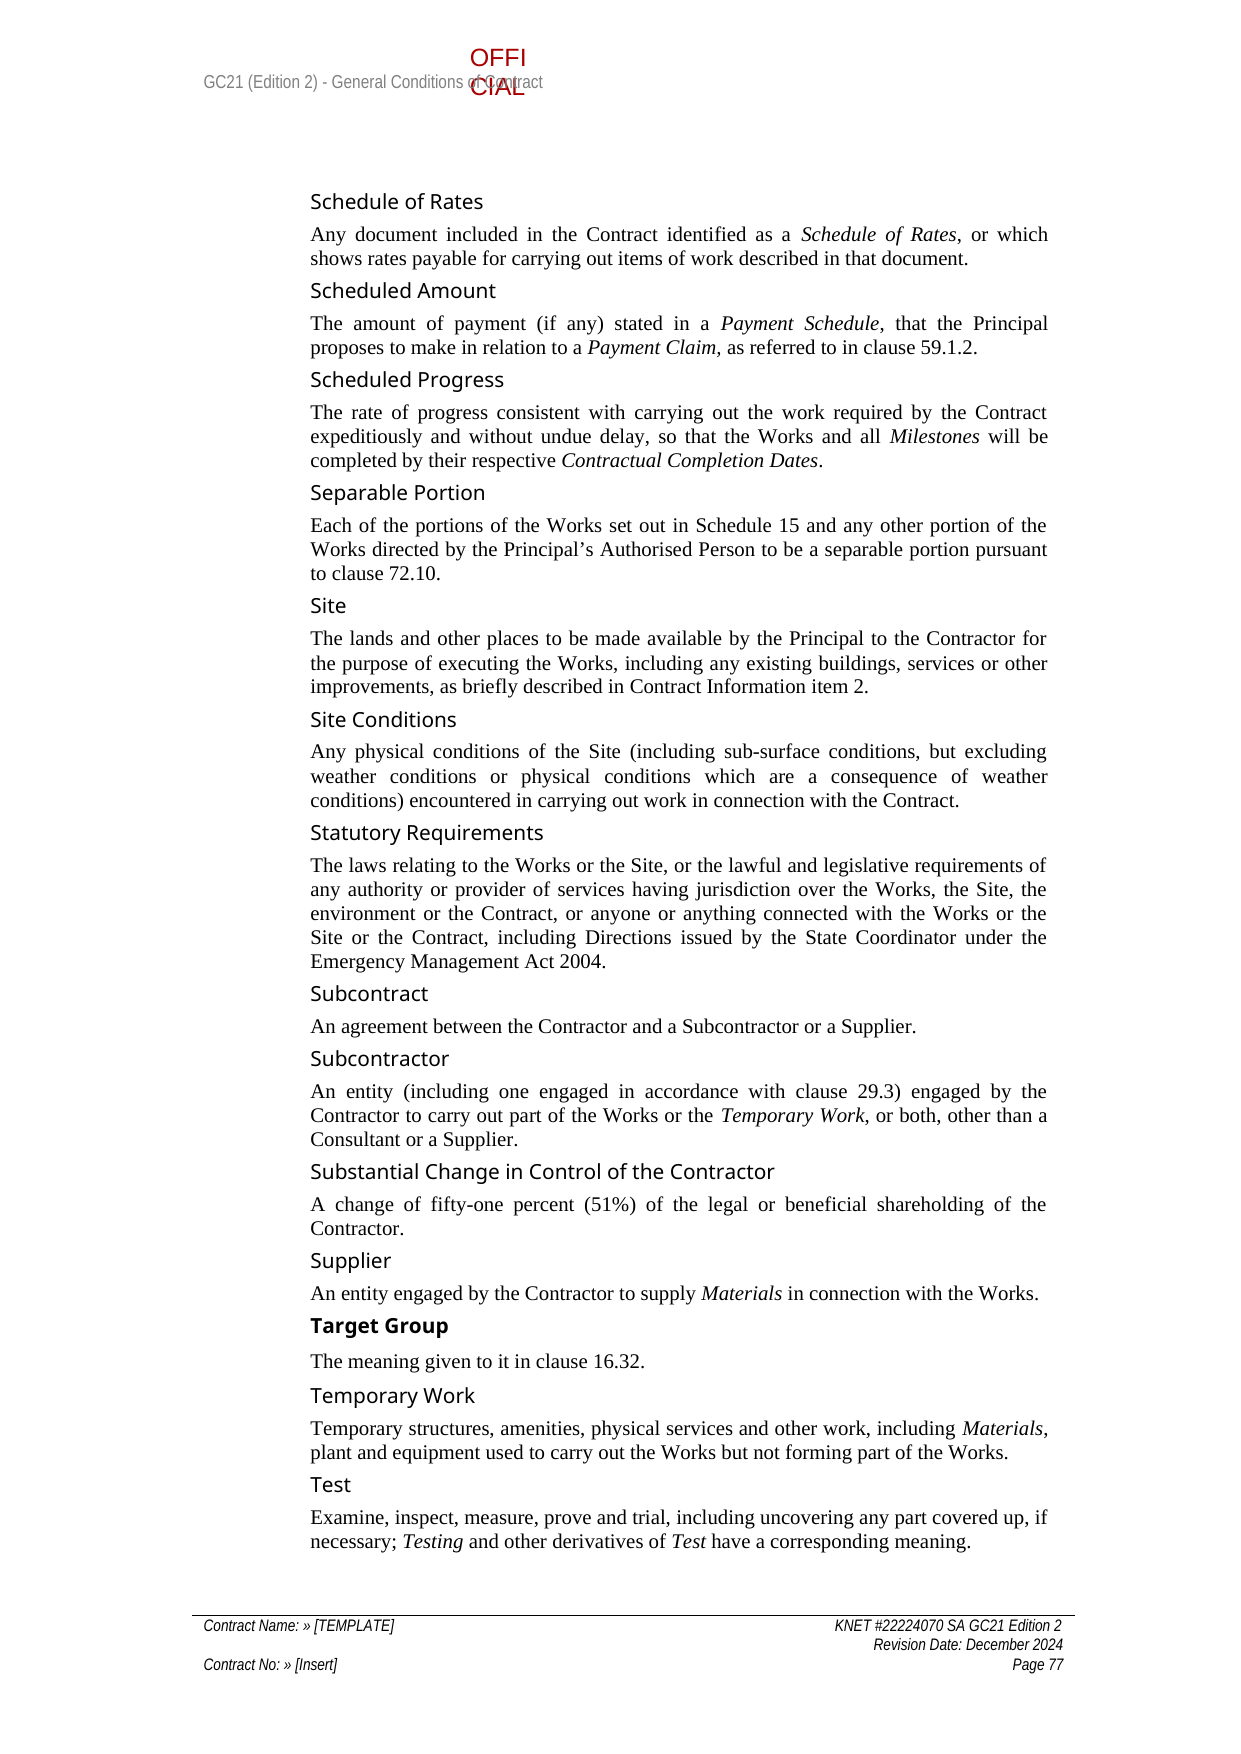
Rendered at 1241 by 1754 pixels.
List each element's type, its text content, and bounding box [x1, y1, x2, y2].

text An agreement between the Contractor and a Subcontractor or a Supplier. [310, 1014, 1048, 1038]
subtitle Site [310, 592, 1048, 620]
subtitle Temporary Work [310, 1382, 1048, 1410]
text The rate of progress consistent with carrying out the work required by the Contract expeditiously and without undue delay, so that the Works and all Milestones will be completed by their respective Contractual Completion Dates. [310, 400, 1048, 472]
subtitle Test [310, 1471, 1048, 1499]
subtitle Subcontract [310, 979, 1048, 1008]
subtitle Schedule of Rates [310, 187, 1048, 216]
text Examine, inspect, measure, prove and trial, including uncovering any part covered up, if necessary; Testing and other derivatives of Test have a corresponding meaning. [310, 1505, 1048, 1553]
text Any document included in the Contract identified as a Schedule of Rates, or which shows rates payable for carrying out items of work described in that document. [310, 222, 1048, 270]
text The amount of payment (if any) stated in a Payment Schedule, that the Principal proposes to make in relation to a Payment Claim, as referred to in clause 59.1.2. [310, 311, 1048, 359]
subtitle Subcontractor [310, 1044, 1048, 1073]
subtitle Site Conditions [310, 705, 1048, 733]
text Each of the portions of the Works set out in Schedule 15 and any other portion of the Works directed by the Principal’s Authorised Person to be a separable portion pursuant to clause 72.10. [310, 513, 1048, 585]
subtitle Supplier [310, 1246, 1048, 1275]
subtitle The meaning given to it in clause 16.32. [310, 1349, 1048, 1373]
text The laws relating to the Works or the Site, or the lawful and legislative requirements of any authority or provider of services having jurisdiction over the Works, the Site, the environment or the Contract, or anyone or anything connected with the Works or the Site or the Contract, including Directions issued by the State Coordinator under the Emergency Management Act 2004. [310, 853, 1048, 973]
subtitle Scheduled Amount [310, 276, 1048, 305]
subtitle Scheduled Progress [310, 365, 1048, 394]
list A change of fifty-one percent (51%) of the legal or beneficial shareholding of the Contractor. [310, 1192, 1048, 1240]
subtitle Separable Portion [310, 478, 1048, 507]
text An entity engaged by the Contractor to supply Materials in connection with the Works. [310, 1281, 1048, 1305]
subtitle Target Group [310, 1311, 1048, 1340]
text An entity (including one engaged in accordance with clause 29.3) engaged by the Contractor to carry out part of the Works or the Temporary Work, or both, other than a Consultant or a Supplier. [310, 1079, 1048, 1151]
subtitle Substantial Change in Control of the Contractor [310, 1157, 1048, 1186]
text The lands and other places to be made available by the Principal to the Contractor for the purpose of executing the Works, including any existing buildings, services or other improvements, as briefly described in Contract Information item 2. [310, 626, 1048, 698]
text Any physical conditions of the Site (including sub-surface conditions, but excluding weather conditions or physical conditions which are a consequence of weather conditions) encountered in carrying out work in connection with the Contract. [310, 739, 1048, 812]
subtitle Statutory Requirements [310, 818, 1048, 846]
text Temporary structures, amenities, physical services and other work, including Materials, plant and equipment used to carry out the Works but not forming part of the Works. [310, 1416, 1048, 1464]
